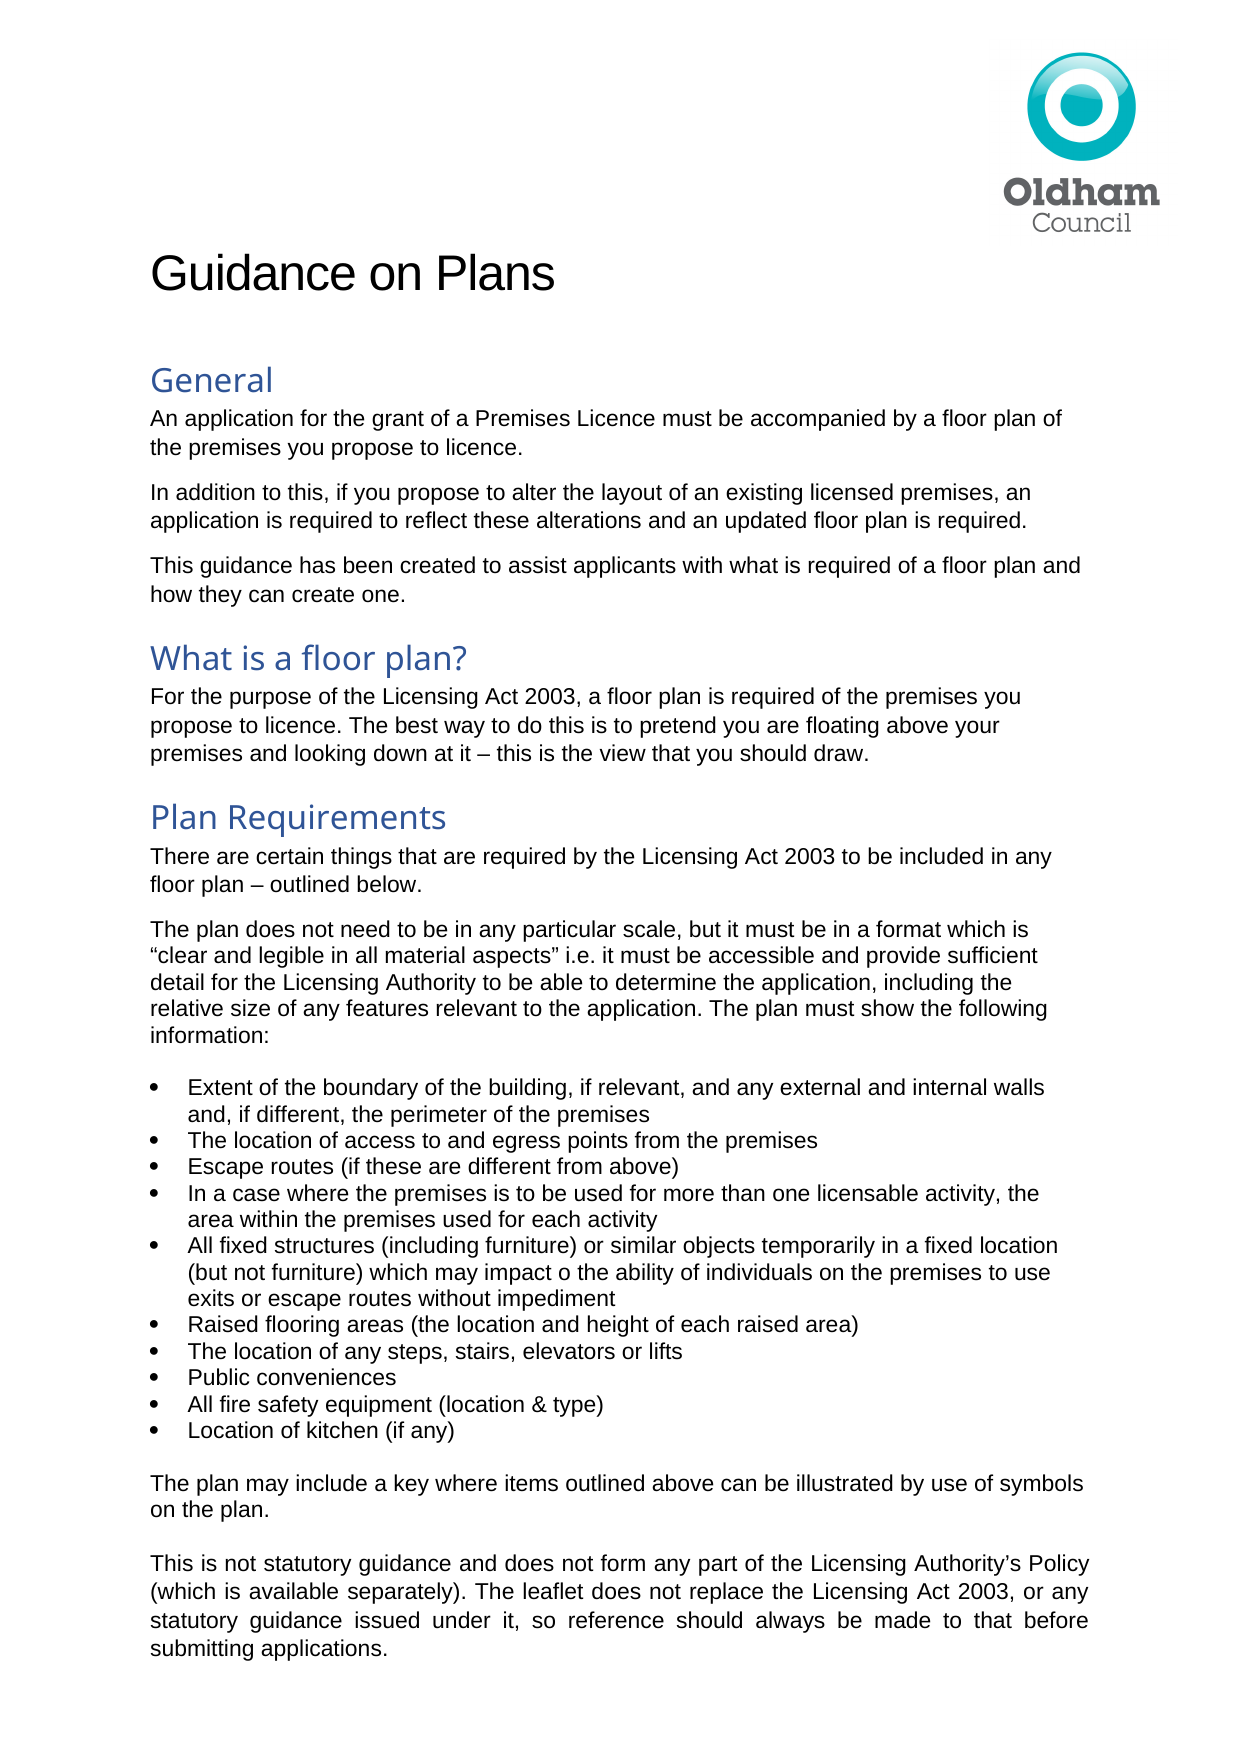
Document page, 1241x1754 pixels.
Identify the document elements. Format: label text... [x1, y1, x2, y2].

subtitle What is a floor plan? [150, 634, 1090, 680]
title Guidance on Plans [150, 244, 1090, 301]
text For the purpose of the Licensing Act 2003, a floor plan is required of the premises you propose to licence. The best way to do this is to pretend you are floating above your premises and looking down at it – this is the view that you should draw. [150, 683, 1090, 767]
list All fixed structures (including furniture) or similar objects temporarily in a fixed location (but not furniture) which may impact o the ability of individuals on the premises to use exits or escape routes without impediment [150, 1232, 1090, 1311]
list The location of any steps, stairs, elevators or lifts [150, 1338, 1090, 1364]
text There are certain things that are required by the Licensing Act 2003 to be included in any floor plan – outlined below. [150, 843, 1090, 897]
list Public conveniences [150, 1364, 1090, 1391]
text This guidance has been created to assist applicants with what is required of a floor plan and how they can create one. [150, 552, 1090, 607]
list Location of kitchen (if any) [150, 1417, 1090, 1443]
subtitle General [150, 356, 1090, 402]
subtitle Plan Requirements [150, 794, 1090, 839]
list Extent of the boundary of the building, if relevant, and any external and internal walls and, if different, the perimeter of the premises [150, 1074, 1090, 1127]
list The location of access to and egress points from the premises [150, 1127, 1090, 1153]
list Raised flooring areas (the location and height of each raised area) [150, 1311, 1090, 1338]
list All fire safety equipment (location & type) [150, 1391, 1090, 1417]
picture [989, 39, 1179, 246]
text An application for the grant of a Premises Licence must be accompanied by a floor plan of the premises you propose to licence. [150, 405, 1090, 460]
list Escape routes (if these are different from above) [150, 1153, 1090, 1180]
list In a case where the premises is to be used for more than one licensable activity, the area within the premises used for each activity [150, 1180, 1090, 1232]
text In addition to this, if you propose to alter the layout of an existing licensed premises, an application is required to reflect these alterations and an updated floor plan is required. [150, 479, 1090, 534]
text The plan may include a key where items outlined above can be illustrated by use of symbols on the plan. [150, 1469, 1090, 1522]
text The plan does not need to be in any particular scale, but it must be in a format which is “clear and legible in all material aspects” i.e. it must be accessible and provide sufficient detail for the Licensing Authority to be able to determine the application, including the relative size of any features relevant to the application. The plan must show the following information: [150, 916, 1090, 1048]
